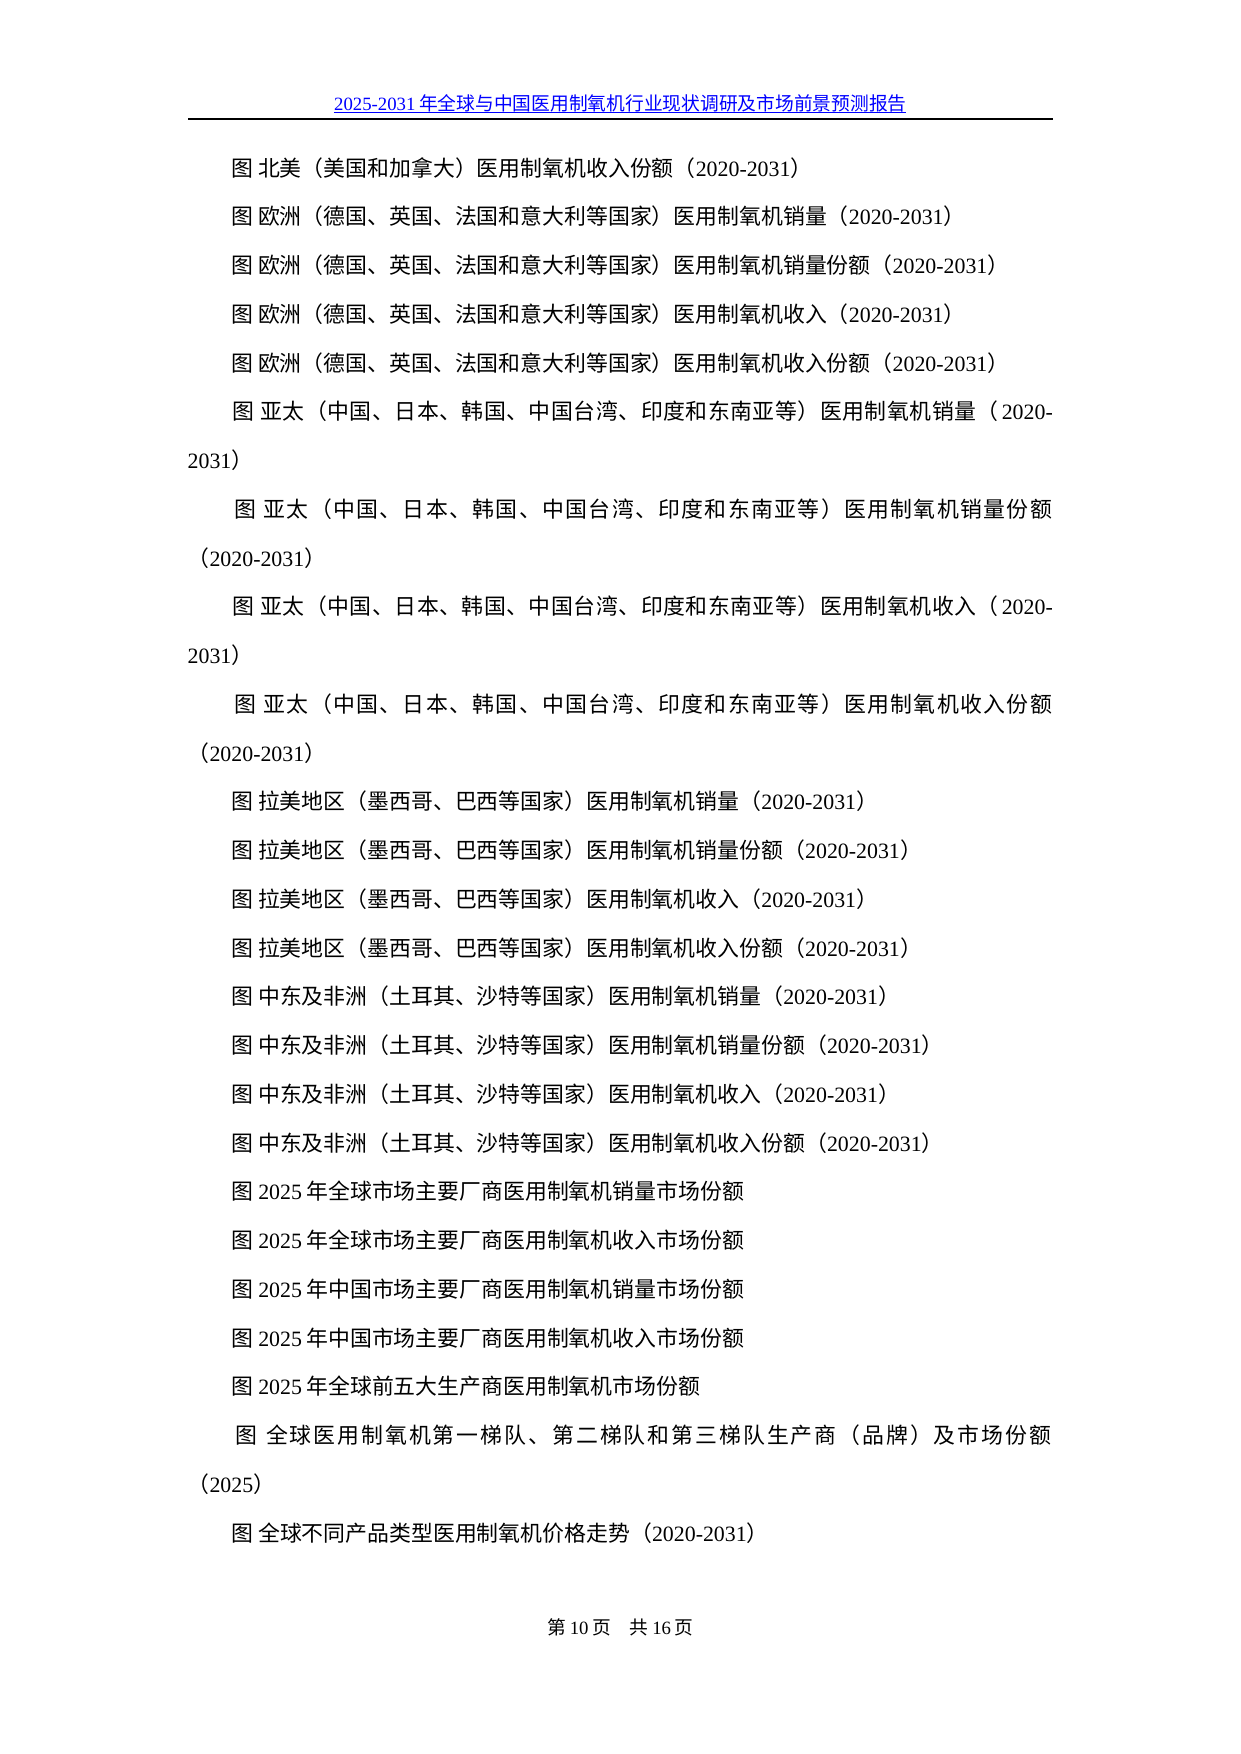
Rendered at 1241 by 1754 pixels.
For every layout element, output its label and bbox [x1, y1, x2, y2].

text [187, 150, 1053, 1548]
